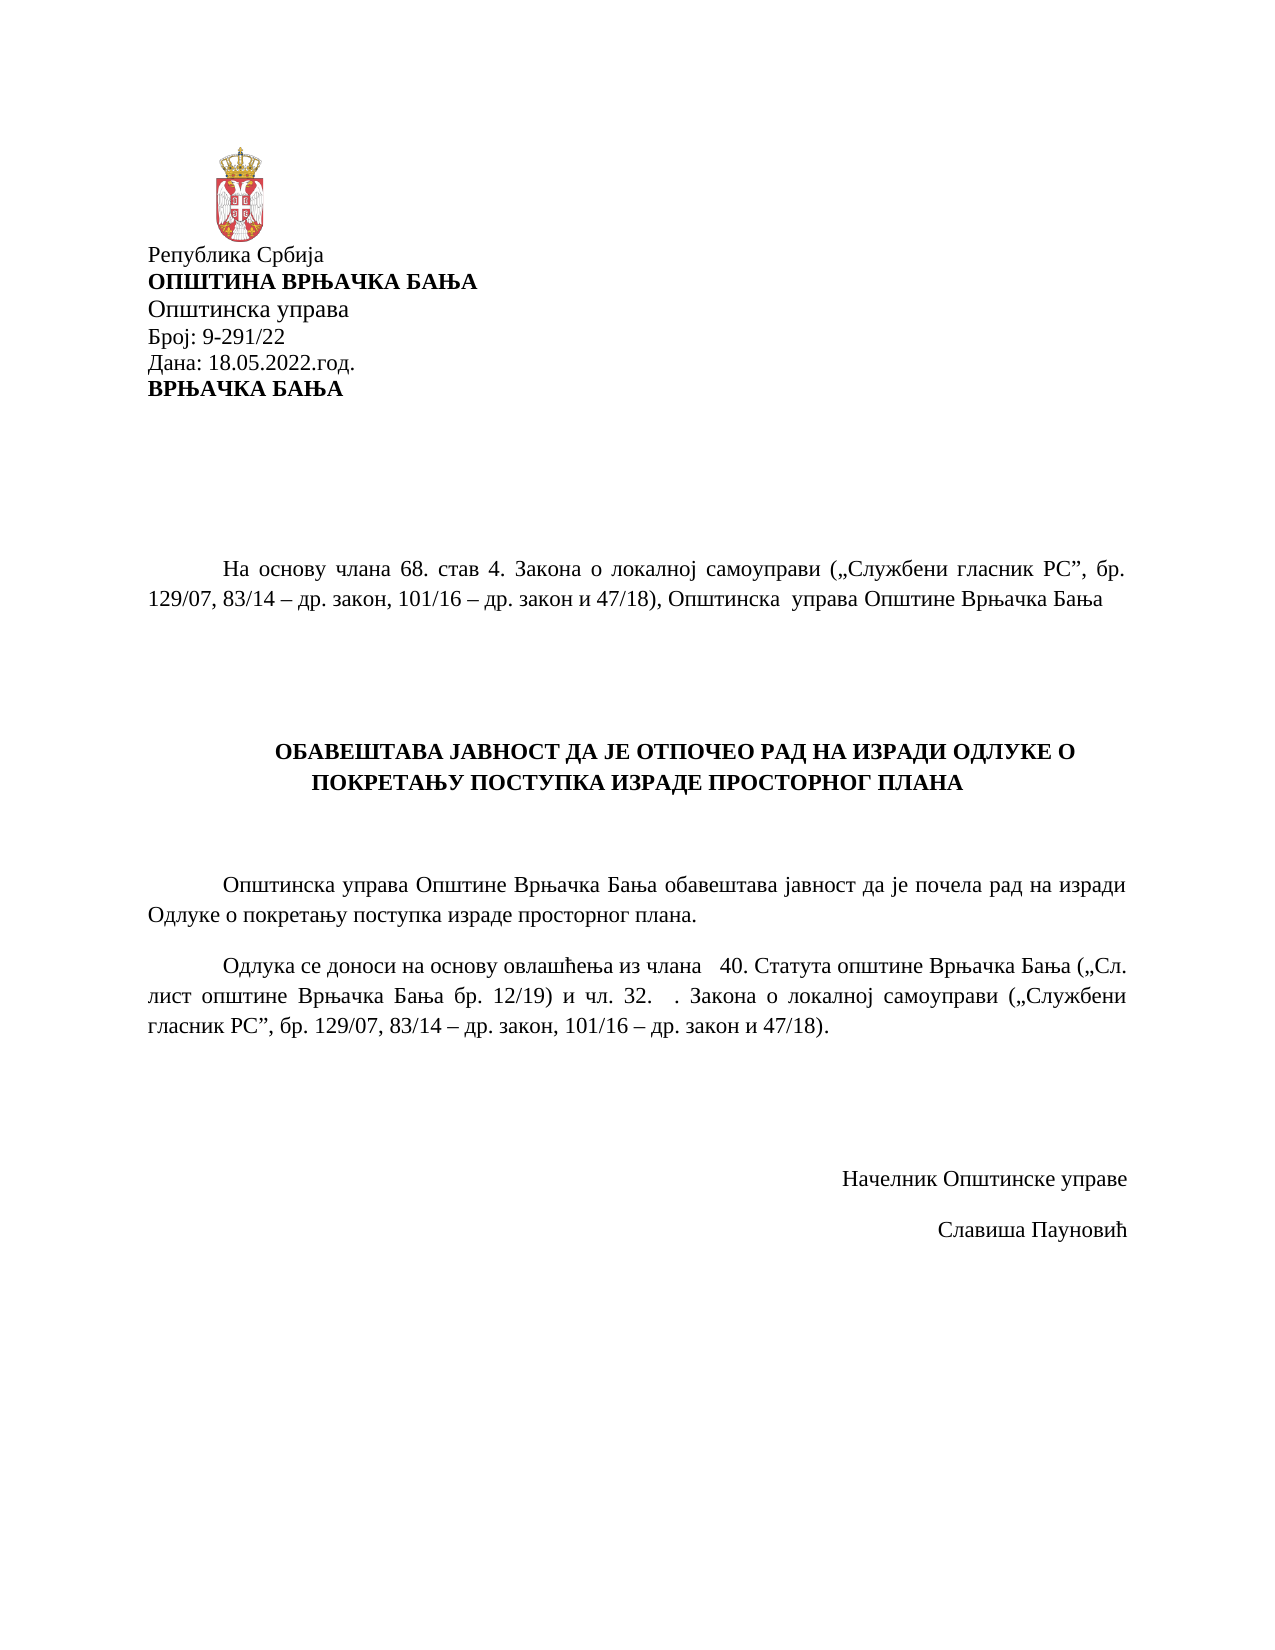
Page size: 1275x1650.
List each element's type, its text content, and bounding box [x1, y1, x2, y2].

text Одлука се доноси на основу овлашћења из члана 40. Статута општине Врњачка Бања („Сл. лист општине Врњачка Бања бр. 12/19) и чл. 32. . Закона о локалној самоуправи („Службени гласник РС”, бр. 129/07, 83/14 – др. закон, 101/16 – др. закон и 47/18). [148, 952, 1127, 1039]
text Број: 9-291/22 [148, 323, 1127, 349]
text Република Србија [148, 241, 1127, 268]
text На основу члана 68. став 4. Закона о локалној самоуправи („Службени гласник РС”, бр. 129/07, 83/14 – др. закон, 101/16 – др. закон и 47/18), Општинска управа Општине Врњачка Бања [148, 555, 1127, 612]
text Славиша Пауновић [148, 1216, 1127, 1243]
text Дана: 18.05.2022.год. [148, 349, 1127, 376]
text ВРЊАЧКА БАЊА [148, 376, 1127, 402]
text ОБАВЕШТАВА ЈАВНОСТ ДА ЈЕ ОТПОЧЕО РАД НА ИЗРАДИ ОДЛУКЕ О ПОКРЕТАЊУ ПОСТУПКА ИЗРАДЕ ПРОСТОРНОГ ПЛАНА [148, 738, 1127, 795]
text ОПШТИНА ВРЊАЧКА БАЊА [148, 268, 1127, 294]
picture [216, 147, 264, 242]
text Начелник Општинске управе [148, 1165, 1127, 1192]
text Општинска управа Општине Врњачка Бања обавештава јавност да је почела рад на изради Одлуке о покретању поступка израде просторног плана. [148, 871, 1127, 927]
text Општинска управа [148, 294, 1127, 323]
